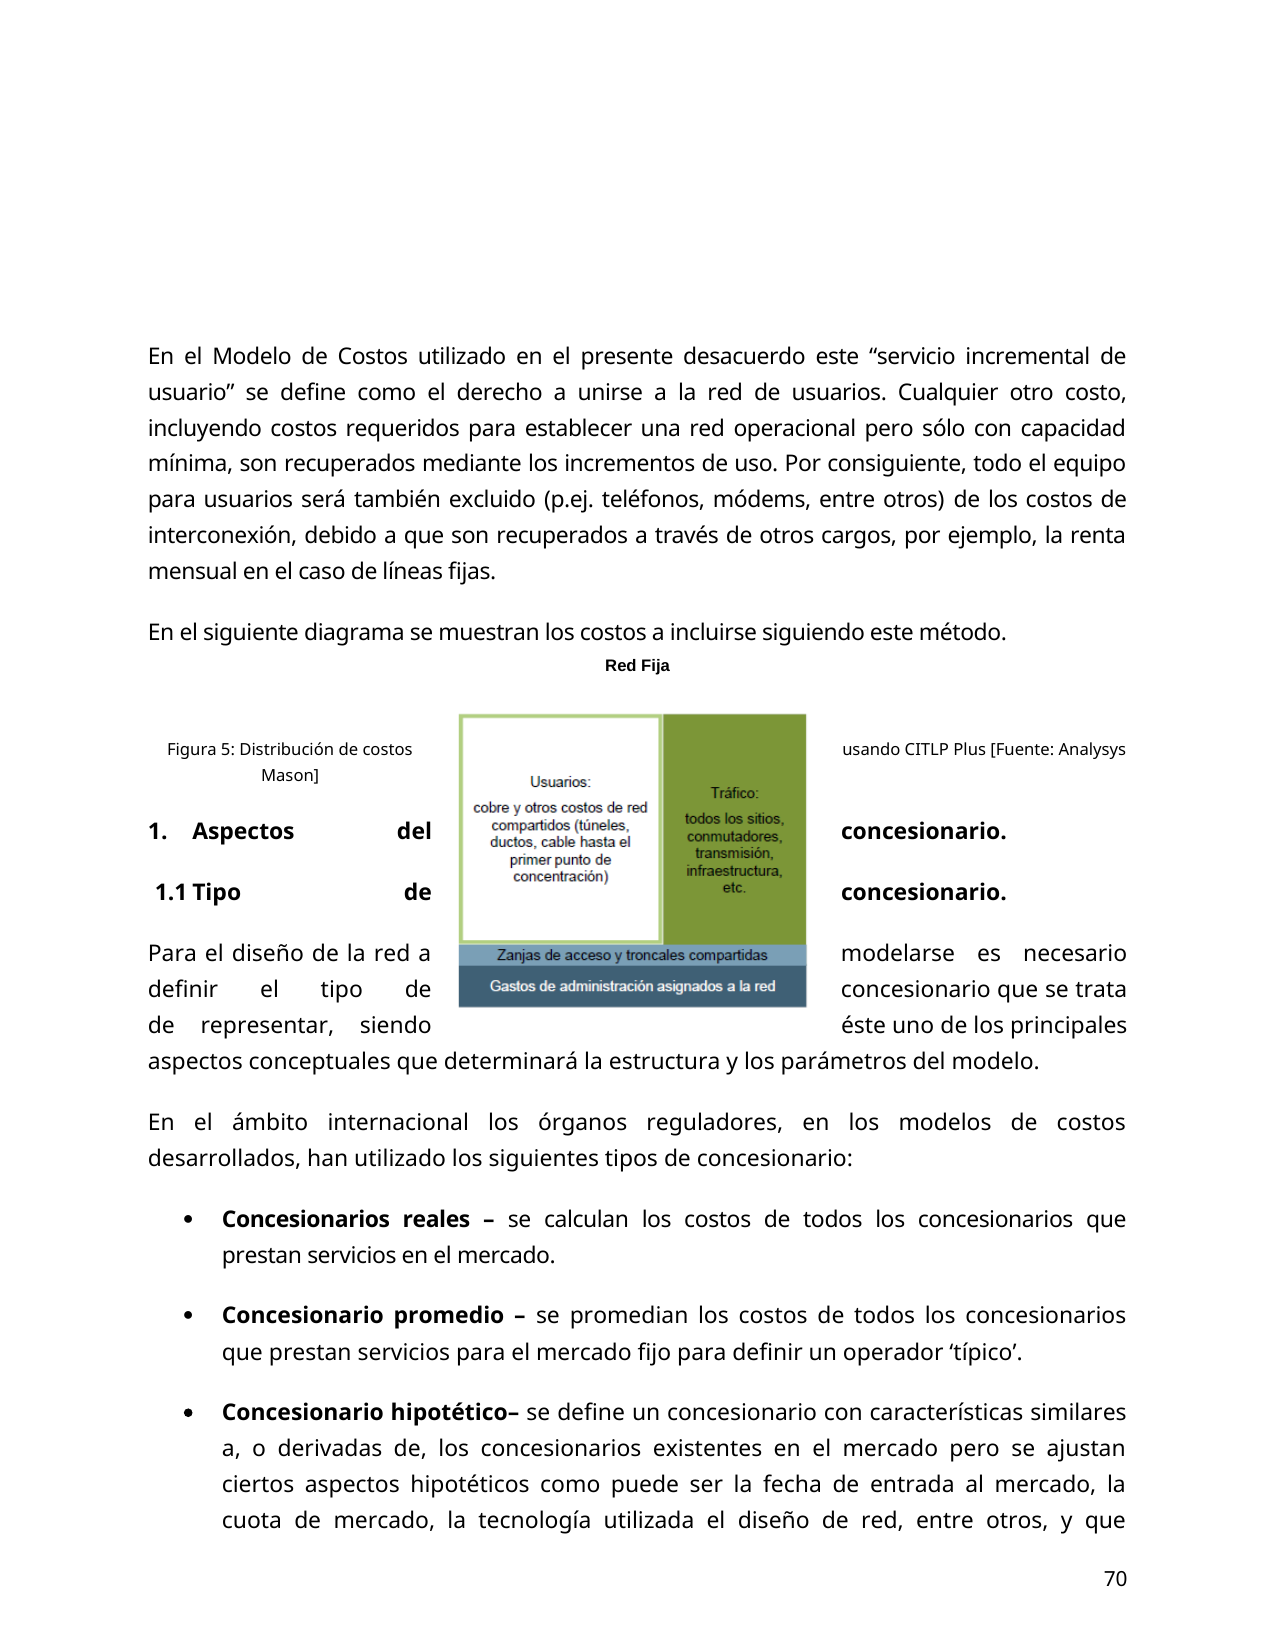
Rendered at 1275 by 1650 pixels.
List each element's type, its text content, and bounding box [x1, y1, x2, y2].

list Concesionario promedio – se promedian los costos de todos los concesionarios que prestan servicios para el mercado fijo para definir un operador ‘típico’. [184, 1299, 1127, 1367]
list Aspectos del concesionario. [148, 815, 450, 846]
text Figura 5: Distribución de costos usando CITLP Plus [Fuente: Analysys Mason] [822, 738, 1127, 787]
text En el siguiente diagrama se muestran los costos a incluirse siguiendo este método. [148, 616, 1127, 647]
list Concesionarios reales – se calculan los costos de todos los concesionarios que prestan servicios en el mercado. [184, 1203, 1127, 1270]
text Figura 5: Distribución de costos usando CITLP Plus [Fuente: Analysys Mason] [148, 738, 450, 787]
list Tipo de concesionario. [154, 876, 450, 907]
list Tipo de concesionario. [822, 876, 1127, 907]
list Aspectos del concesionario. [822, 815, 1127, 846]
text En el Modelo de Costos utilizado en el presente desacuerdo este “servicio incremental de usuario” se define como el derecho a unirse a la red de usuarios. Cualquier otro costo, incluyendo costos requeridos para establecer una red operacional pero sólo con capacidad mínima, son recuperados mediante los incrementos de uso. Por consiguiente, todo el equipo para usuarios será también excluido (p.ej. teléfonos, módems, entre otros) de los costos de interconexión, debido a que son recuperados a través de otros cargos, por ejemplo, la renta mensual en el caso de líneas fijas. [148, 339, 1127, 586]
text En el ámbito internacional los órganos reguladores, en los modelos de costos desarrollados, han utilizado los siguientes tipos de concesionario: [148, 1106, 1127, 1173]
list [184, 1396, 1127, 1535]
text Para el diseño de la red a modelarse es necesario definir el tipo de concesionario que se trata de representar, siendo éste uno de los principales aspectos conceptuales que determinará la estructura y los parámetros del modelo. [148, 937, 1127, 1076]
